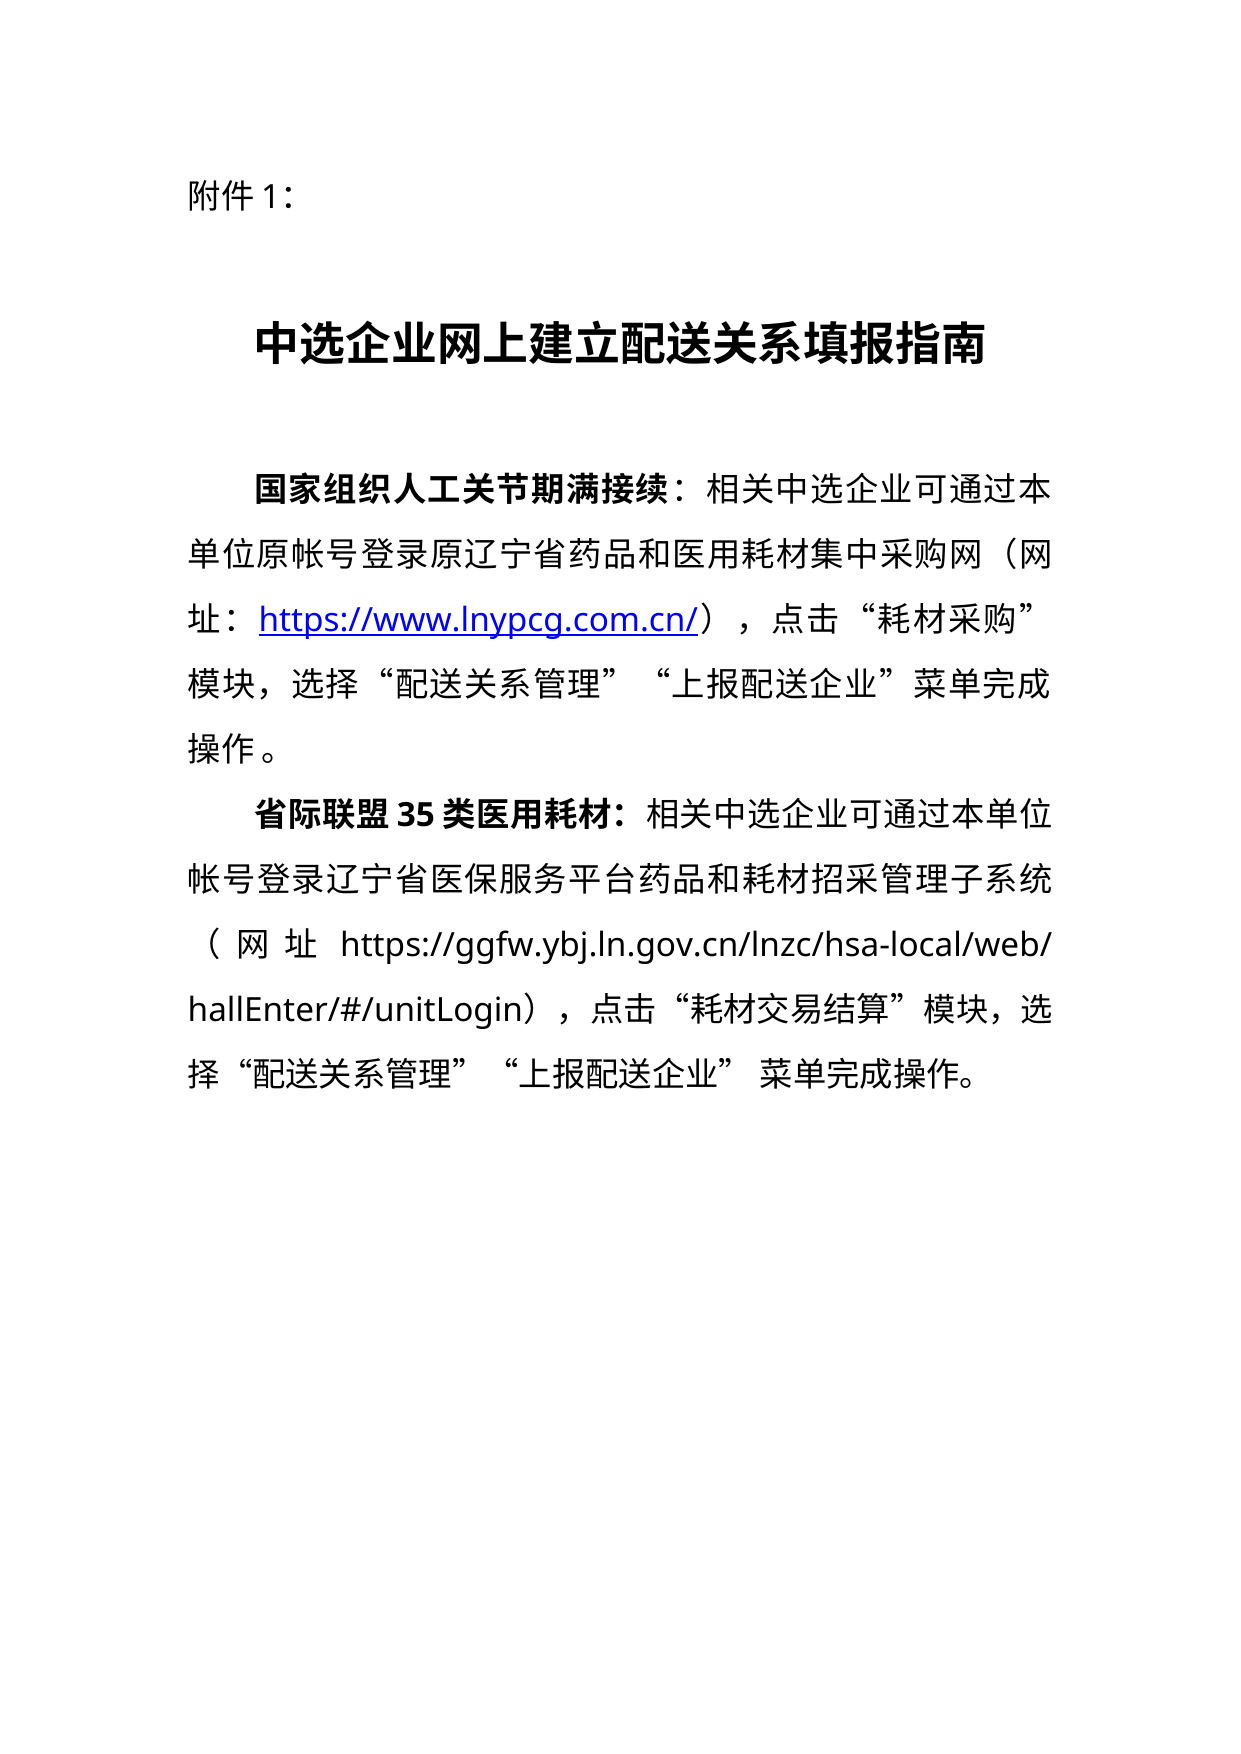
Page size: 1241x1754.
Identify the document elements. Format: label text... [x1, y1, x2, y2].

list 国家组织人工关节期满接续：相关中选企业可通过本单位原帐号登录原辽宁省药品和医用耗材集中采购网（网址：https://www.lnypcg.com.cn/），点击“耗材采购”模块，选择“配送关系管理”“上报配送企业”菜单完成操作 。 [187, 454, 1053, 779]
list 中选企业网上建立配送关系填报指南 [187, 292, 1053, 389]
list 省际联盟35类医用耗材：相关中选企业可通过本单位帐号登录辽宁省医保服务平台药品和耗材招采管理子系统（网址https://ggfw.ybj.ln.gov.cn/lnzc/hsa-local/web/hallEnter/#/unitLogin），点击“耗材交易结算”模块，选择“配送关系管理”“上报配送企业” 菜单完成操作。 [187, 779, 1053, 1104]
list 附件1： [187, 162, 1053, 227]
